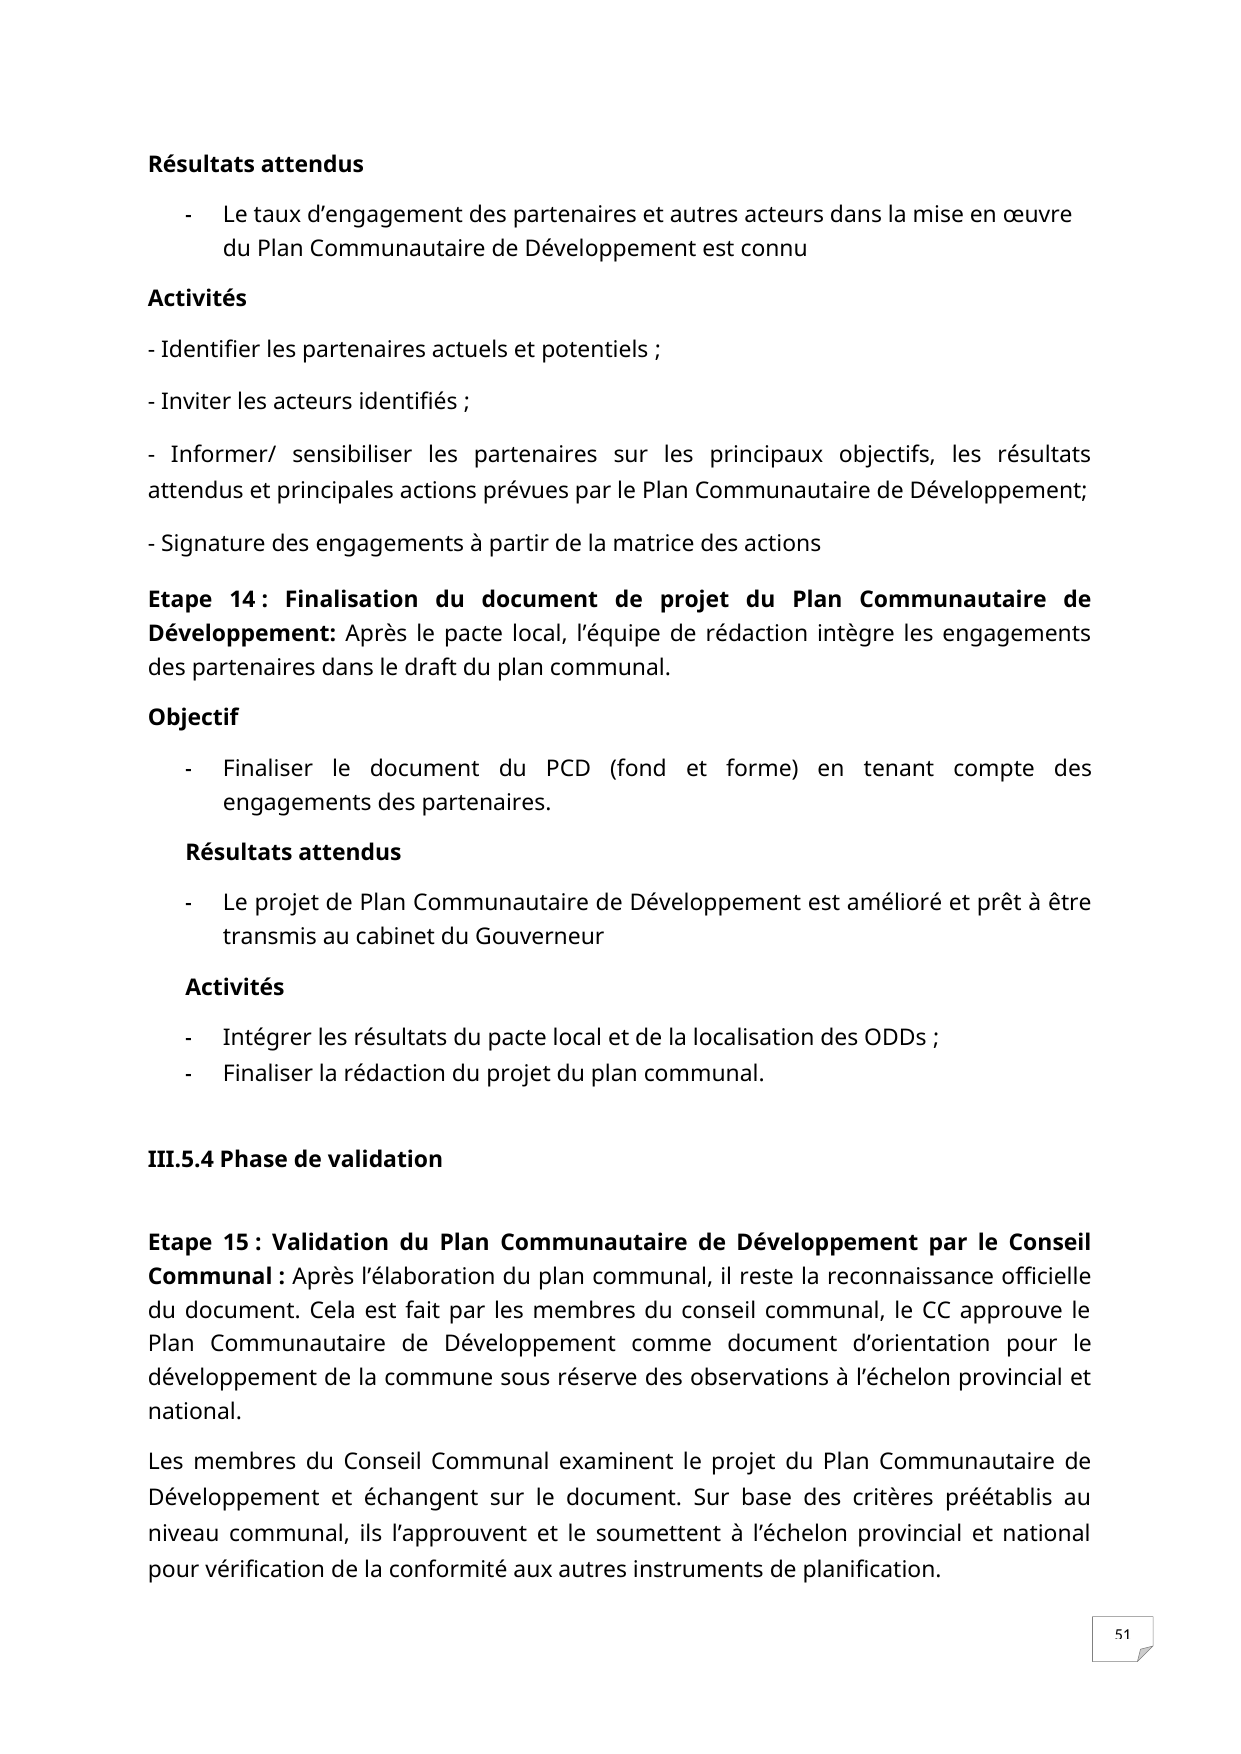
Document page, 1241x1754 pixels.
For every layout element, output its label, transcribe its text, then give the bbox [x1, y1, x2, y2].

text Résultats attendus [185, 836, 1092, 867]
list Le taux d’engagement des partenaires et autres acteurs dans la mise en œuvre du Plan Communautaire de Développement est connu [185, 198, 1092, 263]
text Etape 14 : Finalisation du document de projet du Plan Communautaire de Développement: Après le pacte local, l’équipe de rédaction intègre les engagements des partenaires dans le draft du plan communal. [148, 583, 1092, 682]
list Finaliser la rédaction du projet du plan communal. [185, 1057, 1092, 1088]
list Le projet de Plan Communautaire de Développement est amélioré et prêt à être transmis au cabinet du Gouverneur [185, 886, 1092, 951]
text Etape 15 : Validation du Plan Communautaire de Développement par le Conseil Communal : Après l’élaboration du plan communal, il reste la reconnaissance officielle du document. Cela est fait par les membres du conseil communal, le CC approuve le Plan Communautaire de Développement comme document d’orientation pour le développement de la commune sous réserve des observations à l’échelon provincial et national. [148, 1226, 1092, 1426]
text Objectif [148, 701, 1092, 733]
list Finaliser le document du PCD (fond et forme) en tenant compte des engagements des partenaires. [185, 752, 1092, 817]
text Activités [148, 282, 1092, 313]
text Activités [185, 971, 1092, 1002]
text - Signature des engagements à partir de la matrice des actions [148, 526, 1092, 558]
text Résultats attendus [148, 148, 1092, 179]
text - Identifier les partenaires actuels et potentiels ; [148, 333, 1092, 364]
text - Inviter les acteurs identifiés ; [148, 385, 1092, 417]
list Intégrer les résultats du pacte local et de la localisation des ODDs ; [185, 1021, 1092, 1052]
subtitle III.5.4 Phase de validation [148, 1143, 1092, 1174]
text - Informer/ sensibiliser les partenaires sur les principaux objectifs, les résultats attendus et principales actions prévues par le Plan Communautaire de Développement; [148, 438, 1092, 505]
text Les membres du Conseil Communal examinent le projet du Plan Communautaire de Développement et échangent sur le document. Sur base des critères préétablis au niveau communal, ils l’approuvent et le soumettent à l’échelon provincial et national pour vérification de la conformité aux autres instruments de planification. [148, 1445, 1092, 1584]
